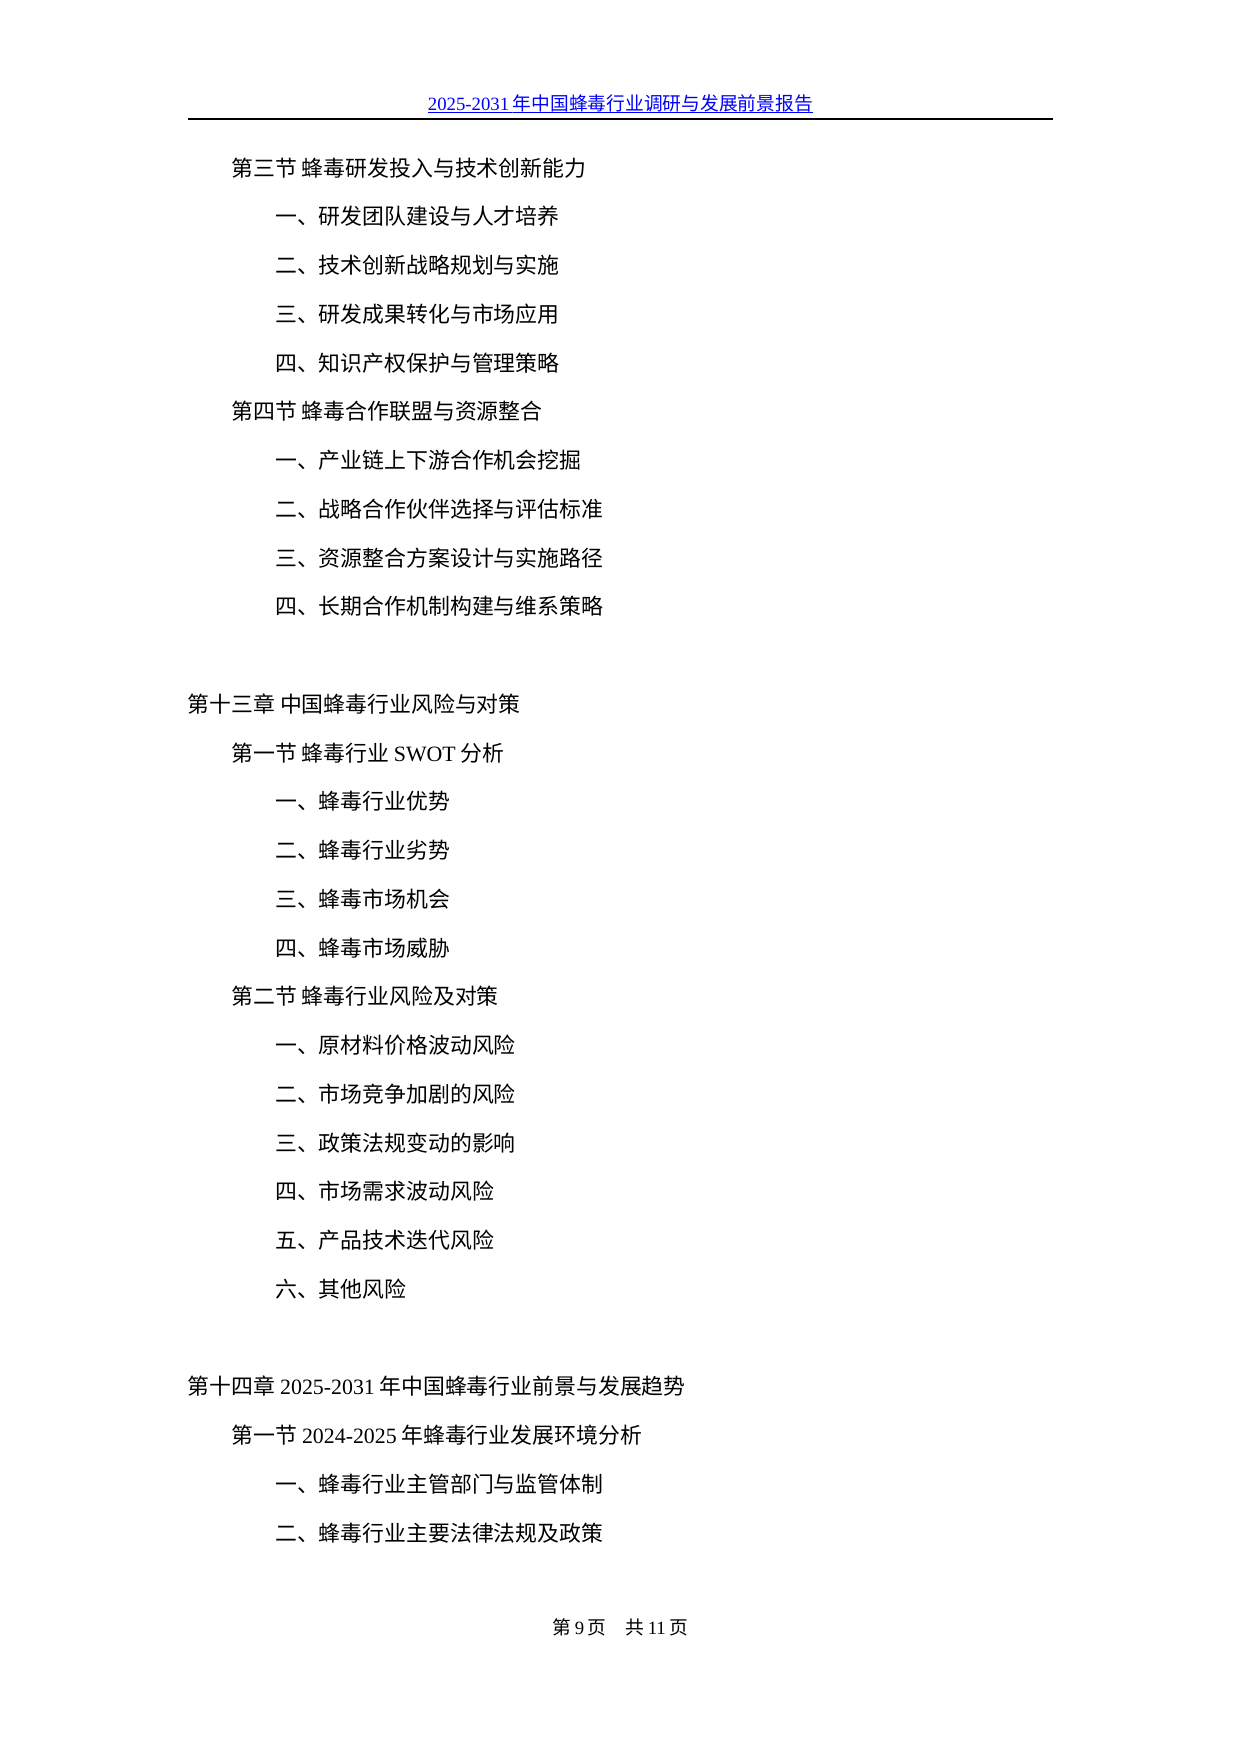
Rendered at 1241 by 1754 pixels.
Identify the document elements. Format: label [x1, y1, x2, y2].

text [187, 150, 1053, 1548]
